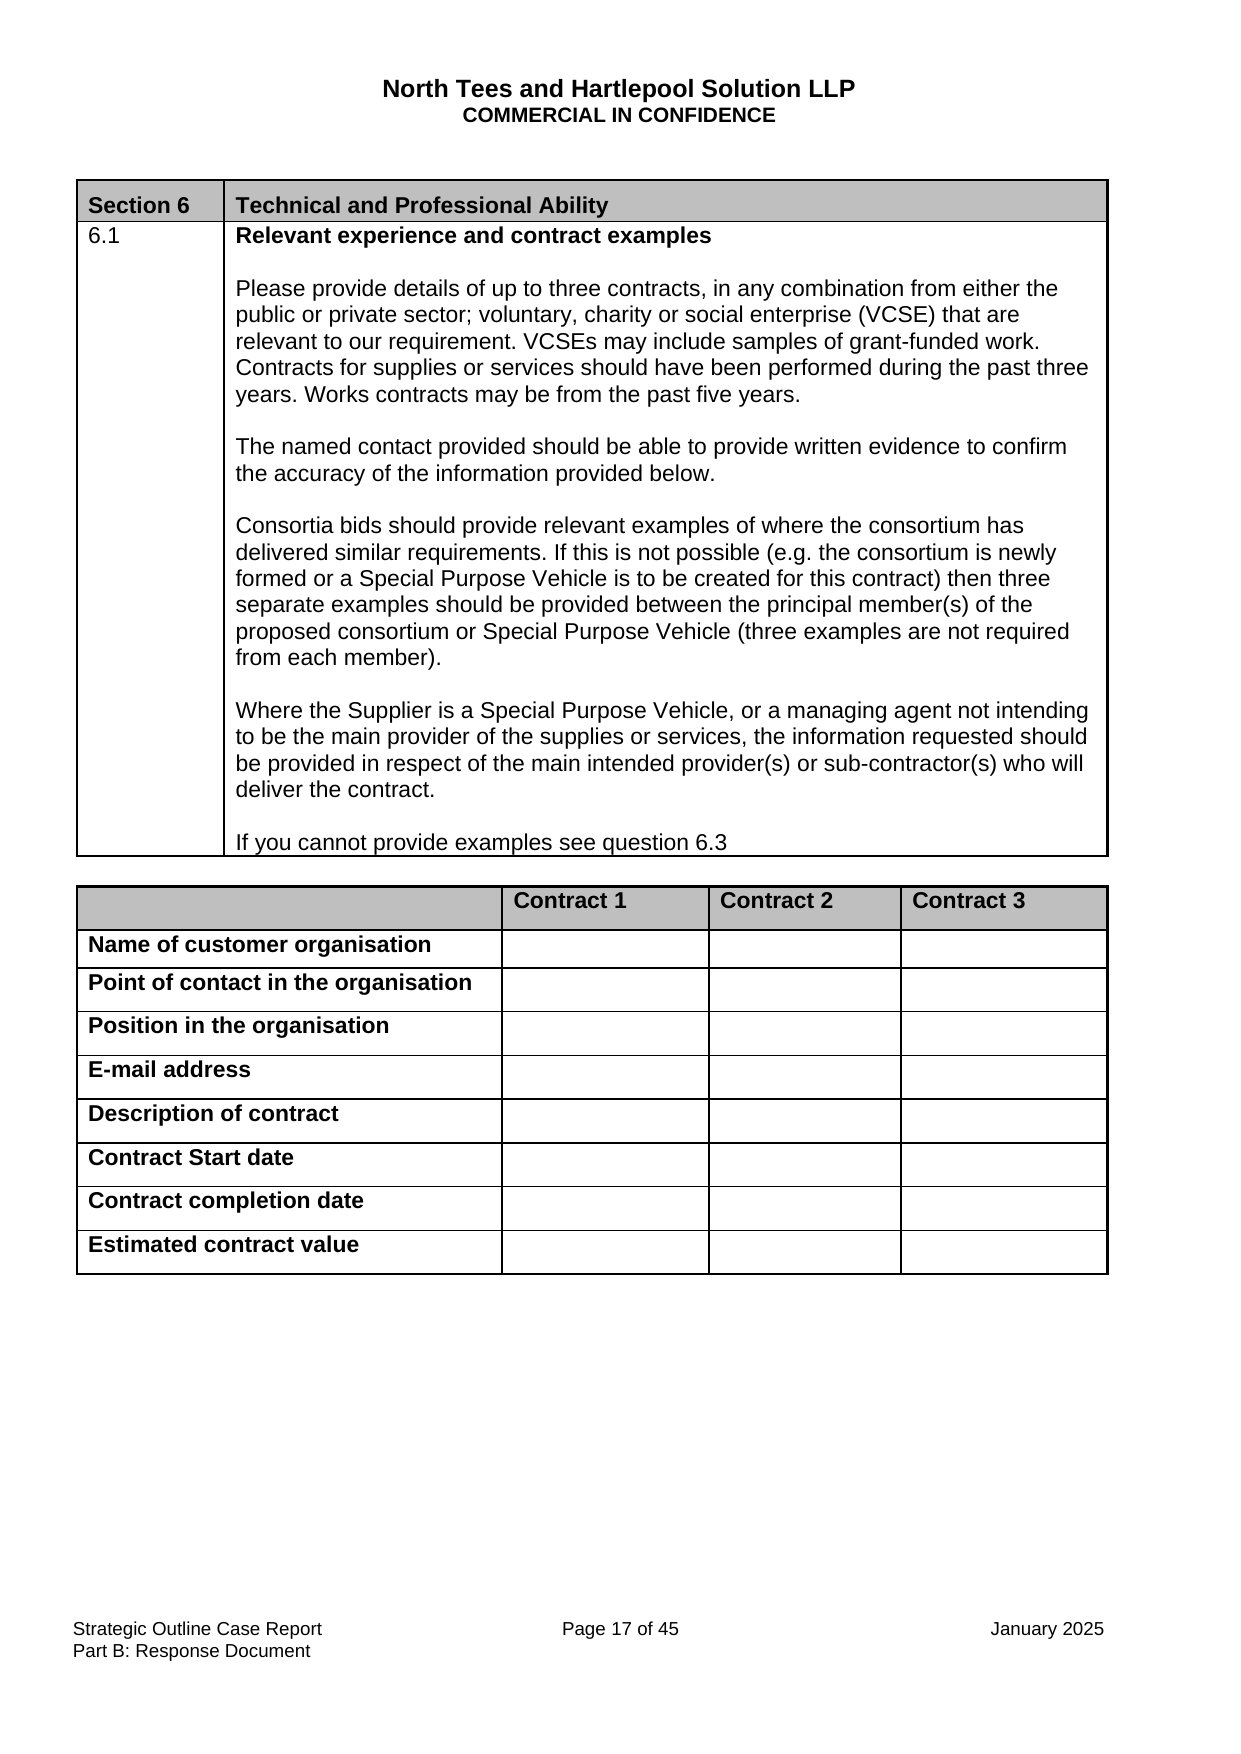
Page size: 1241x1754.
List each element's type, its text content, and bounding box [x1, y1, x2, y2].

table_cell [710, 1056, 900, 1098]
table_cell Contract Start date [78, 1144, 501, 1186]
table_cell [902, 969, 1106, 1011]
table_cell [902, 1231, 1106, 1273]
table_cell [710, 1231, 900, 1273]
table_cell [902, 1144, 1106, 1186]
table_cell [503, 1231, 708, 1273]
table_cell [710, 931, 900, 967]
table_header Technical and Professional Ability [225, 181, 1106, 221]
table_cell [503, 1100, 708, 1142]
table_cell [902, 1012, 1106, 1054]
table_header Contract 2 [710, 888, 900, 929]
table_cell Point of contact in the organisation [78, 969, 501, 1011]
table_cell [503, 1056, 708, 1098]
table_cell [503, 931, 708, 967]
table_cell Name of customer organisation [78, 931, 501, 967]
table_header Section 6 [78, 181, 223, 221]
table_cell [902, 1100, 1106, 1142]
table_cell [503, 1144, 708, 1186]
table_cell [503, 1012, 708, 1054]
table_cell Contract completion date [78, 1187, 501, 1229]
table_cell 6.1 [78, 222, 223, 855]
table_cell [902, 1187, 1106, 1229]
table_cell Position in the organisation [78, 1012, 501, 1054]
table_cell [710, 1144, 900, 1186]
table_cell Description of contract [78, 1100, 501, 1142]
table_cell [503, 1187, 708, 1229]
table_header [78, 888, 501, 929]
table_cell [902, 1056, 1106, 1098]
table_cell [710, 1100, 900, 1142]
table_cell Estimated contract value [78, 1231, 501, 1273]
table_header Contract 3 [902, 888, 1106, 929]
table_cell [710, 969, 900, 1011]
table_cell [710, 1187, 900, 1229]
table_header Contract 1 [503, 888, 708, 929]
table_cell Relevant experience and contract examples Please provide details of up to three contracts, in any combination from either the public or private sector; voluntary, charity or social enterprise (VCSE) that are relevant to our requirement. VCSEs may include samples of grant-funded work. Contracts for supplies or services should have been performed during the past three years. Works contracts may be from the past five years. The named contact provided should be able to provide written evidence to confirm the accuracy of the information provided below. Consortia bids should provide relevant examples of where the consortium has delivered similar requirements. If this is not possible (e.g. the consortium is newly formed or a Special Purpose Vehicle is to be created for this contract) then three separate examples should be provided between the principal member(s) of the proposed consortium or Special Purpose Vehicle (three examples are not required from each member). Where the Supplier is a Special Purpose Vehicle, or a managing agent not intending to be the main provider of the supplies or services, the information requested should be provided in respect of the main intended provider(s) or sub-contractor(s) who will deliver the contract. If you cannot provide examples see question 6.3 [225, 222, 1106, 855]
table_cell [503, 969, 708, 1011]
table_cell [710, 1012, 900, 1054]
table_cell [902, 931, 1106, 967]
table_cell E-mail address [78, 1056, 501, 1098]
